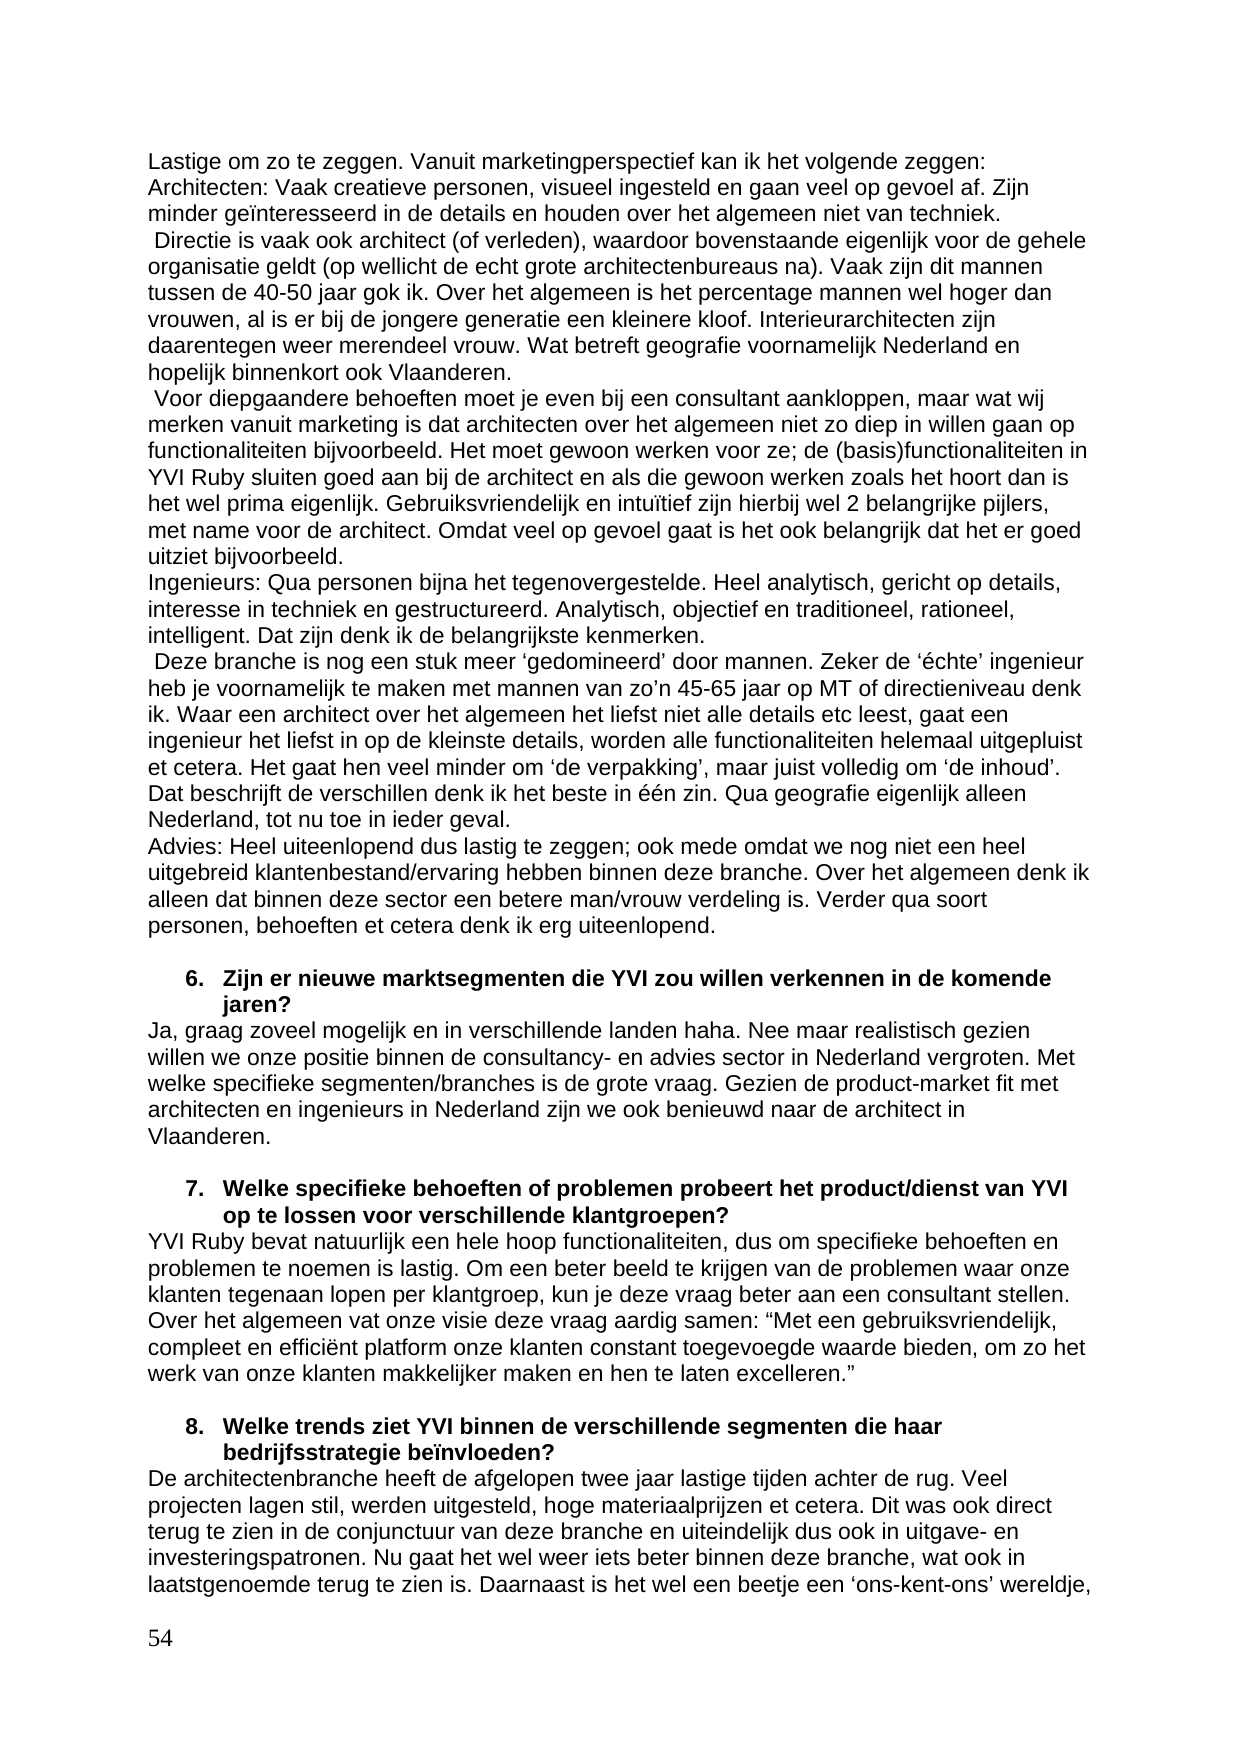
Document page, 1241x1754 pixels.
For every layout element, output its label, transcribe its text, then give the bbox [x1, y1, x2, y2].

text Ingenieurs: Qua personen bijna het tegenovergestelde. Heel analytisch, gericht op details, interesse in techniek en gestructureerd. Analytisch, objectief en traditioneel, rationeel, intelligent. Dat zijn denk ik de belangrijkste kenmerken. [148, 569, 1093, 648]
list Zijn er nieuwe marktsegmenten die YVI zou willen verkennen in de komende jaren? [185, 964, 1093, 1017]
text Advies: Heel uiteenlopend dus lastig te zeggen; ook mede omdat we nog niet een heel uitgebreid klantenbestand/ervaring hebben binnen deze branche. Over het algemeen denk ik alleen dat binnen deze sector een betere man/vrouw verdeling is. Verder qua soort personen, behoeften et cetera denk ik erg uiteenlopend. [148, 833, 1093, 938]
text Deze branche is nog een stuk meer ‘gedomineerd’ door mannen. Zeker de ‘échte’ ingenieur heb je voornamelijk te maken met mannen van zo’n 45-65 jaar op MT of directieniveau denk ik. Waar een architect over het algemeen het liefst niet alle details etc leest, gaat een ingenieur het liefst in op de kleinste details, worden alle functionaliteiten helemaal uitgepluist et cetera. Het gaat hen veel minder om ‘de verpakking’, maar juist volledig om ‘de inhoud’. Dat beschrijft de verschillen denk ik het beste in één zin. Qua geografie eigenlijk alleen Nederland, tot nu toe in ieder geval. [148, 648, 1093, 833]
list Welke trends ziet YVI binnen de verschillende segmenten die haar bedrijfsstrategie beïnvloeden? [185, 1413, 1093, 1465]
text Ja, graag zoveel mogelijk en in verschillende landen haha. Nee maar realistisch gezien willen we onze positie binnen de consultancy- en advies sector in Nederland vergroten. Met welke specifieke segmenten/branches is de grote vraag. Gezien de product-market fit met architecten en ingenieurs in Nederland zijn we ook benieuwd naar de architect in Vlaanderen. [148, 1017, 1093, 1149]
text Voor diepgaandere behoeften moet je even bij een consultant aankloppen, maar wat wij merken vanuit marketing is dat architecten over het algemeen niet zo diep in willen gaan op functionaliteiten bijvoorbeeld. Het moet gewoon werken voor ze; de (basis)functionaliteiten in YVI Ruby sluiten goed aan bij de architect en als die gewoon werken zoals het hoort dan is het wel prima eigenlijk. Gebruiksvriendelijk en intuïtief zijn hierbij wel 2 belangrijke pijlers, met name voor de architect. Omdat veel op gevoel gaat is het ook belangrijk dat het er goed uitziet bijvoorbeeld. [148, 385, 1093, 569]
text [148, 1465, 1093, 1597]
text Architecten: Vaak creatieve personen, visueel ingesteld en gaan veel op gevoel af. Zijn minder geïnteresseerd in de details en houden over het algemeen niet van techniek. Directie is vaak ook architect (of verleden), waardoor bovenstaande eigenlijk voor de gehele organisatie geldt (op wellicht de echt grote architectenbureaus na). Vaak zijn dit mannen tussen de 40-50 jaar gok ik. Over het algemeen is het percentage mannen wel hoger dan vrouwen, al is er bij de jongere generatie een kleinere kloof. Interieurarchitecten zijn daarentegen weer merendeel vrouw. Wat betreft geografie voornamelijk Nederland en hopelijk binnenkort ook Vlaanderen. [148, 174, 1093, 385]
text YVI Ruby bevat natuurlijk een hele hoop functionaliteiten, dus om specifieke behoeften en problemen te noemen is lastig. Om een beter beeld te krijgen van de problemen waar onze klanten tegenaan lopen per klantgroep, kun je deze vraag beter aan een consultant stellen. Over het algemeen vat onze visie deze vraag aardig samen: “Met een gebruiksvriendelijk, compleet en efficiënt platform onze klanten constant toegevoegde waarde bieden, om zo het werk van onze klanten makkelijker maken en hen te laten excelleren.” [148, 1228, 1093, 1386]
list Welke specifieke behoeften of problemen probeert het product/dienst van YVI op te lossen voor verschillende klantgroepen? [185, 1175, 1093, 1228]
text Lastige om zo te zeggen. Vanuit marketingperspectief kan ik het volgende zeggen: [148, 148, 1093, 174]
